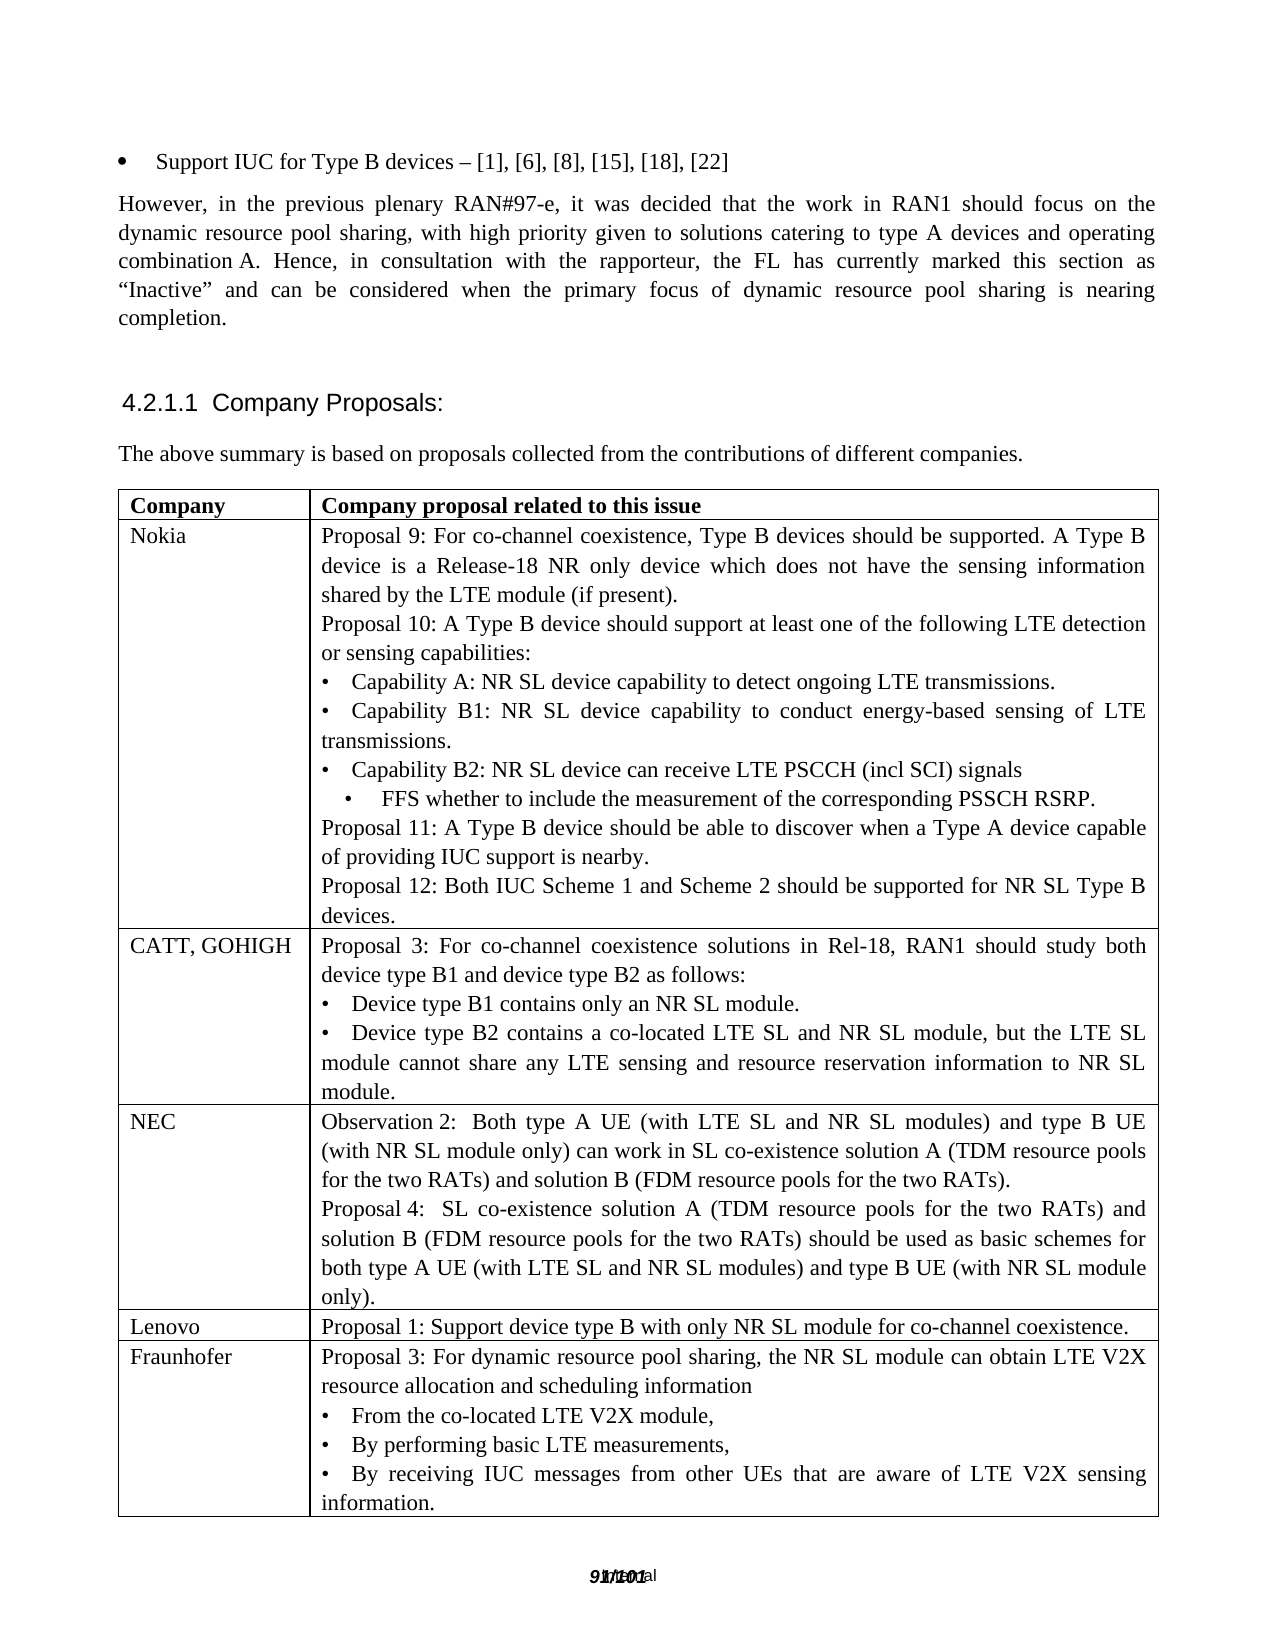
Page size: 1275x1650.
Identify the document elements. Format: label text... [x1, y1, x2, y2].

table_cell Lenovo [119, 1310, 309, 1339]
text The above summary is based on proposals collected from the contributions of different companies. [118, 439, 1157, 466]
text However, in the previous plenary RAN#97-e, it was decided that the work in RAN1 should focus on the dynamic resource pool sharing, with high priority given to solutions catering to type A devices and operating combination A. Hence, in consultation with the rapporteur, the FL has currently marked this section as “Inactive” and can be considered when the primary focus of dynamic resource pool sharing is nearing completion. [118, 190, 1157, 331]
table_cell NEC [119, 1105, 309, 1309]
table_cell Proposal 9: For co-channel coexistence, Type B devices should be supported. A Type B device is a Release-18 NR only device which does not have the sensing information shared by the LTE module (if present). Proposal 10: A Type B device should support at least one of the following LTE detection or sensing capabilities: • Capability A: NR SL device capability to detect ongoing LTE transmissions. • Capability B1: NR SL device capability to conduct energy-based sensing of LTE transmissions. • Capability B2: NR SL device can receive LTE PSCCH (incl SCI) signals • FFS whether to include the measurement of the corresponding PSSCH RSRP. Proposal 11: A Type B device should be able to discover when a Type A device capable of providing IUC support is nearby. Proposal 12: Both IUC Scheme 1 and Scheme 2 should be supported for NR SL Type B devices. [311, 520, 1158, 928]
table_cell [311, 1341, 1158, 1516]
table_cell Fraunhofer [119, 1341, 309, 1516]
table_cell Proposal 1: Support device type B with only NR SL module for co-channel coexistence. [311, 1310, 1158, 1339]
table_cell Observation 2: Both type A UE (with LTE SL and NR SL modules) and type B UE (with NR SL module only) can work in SL co-existence solution A (TDM resource pools for the two RATs) and solution B (FDM resource pools for the two RATs). Proposal 4: SL co-existence solution A (TDM resource pools for the two RATs) and solution B (FDM resource pools for the two RATs) should be used as basic schemes for both type A UE (with LTE SL and NR SL modules) and type B UE (with NR SL module only). [311, 1105, 1158, 1309]
table_cell CATT, GOHIGH [119, 929, 309, 1104]
table_cell Nokia [119, 520, 309, 928]
table_header Company proposal related to this issue [311, 490, 1158, 519]
list Support IUC for Type B devices – [1], [6], [8], [15], [18], [22] [118, 148, 1157, 174]
table_cell Proposal 3: For co-channel coexistence solutions in Rel-18, RAN1 should study both device type B1 and device type B2 as follows: • Device type B1 contains only an NR SL module. • Device type B2 contains a co-located LTE SL and NR SL module, but the LTE SL module cannot share any LTE sensing and resource reservation information to NR SL module. [311, 929, 1158, 1104]
subtitle Company Proposals: [122, 388, 1157, 417]
table_header Company [119, 490, 309, 519]
